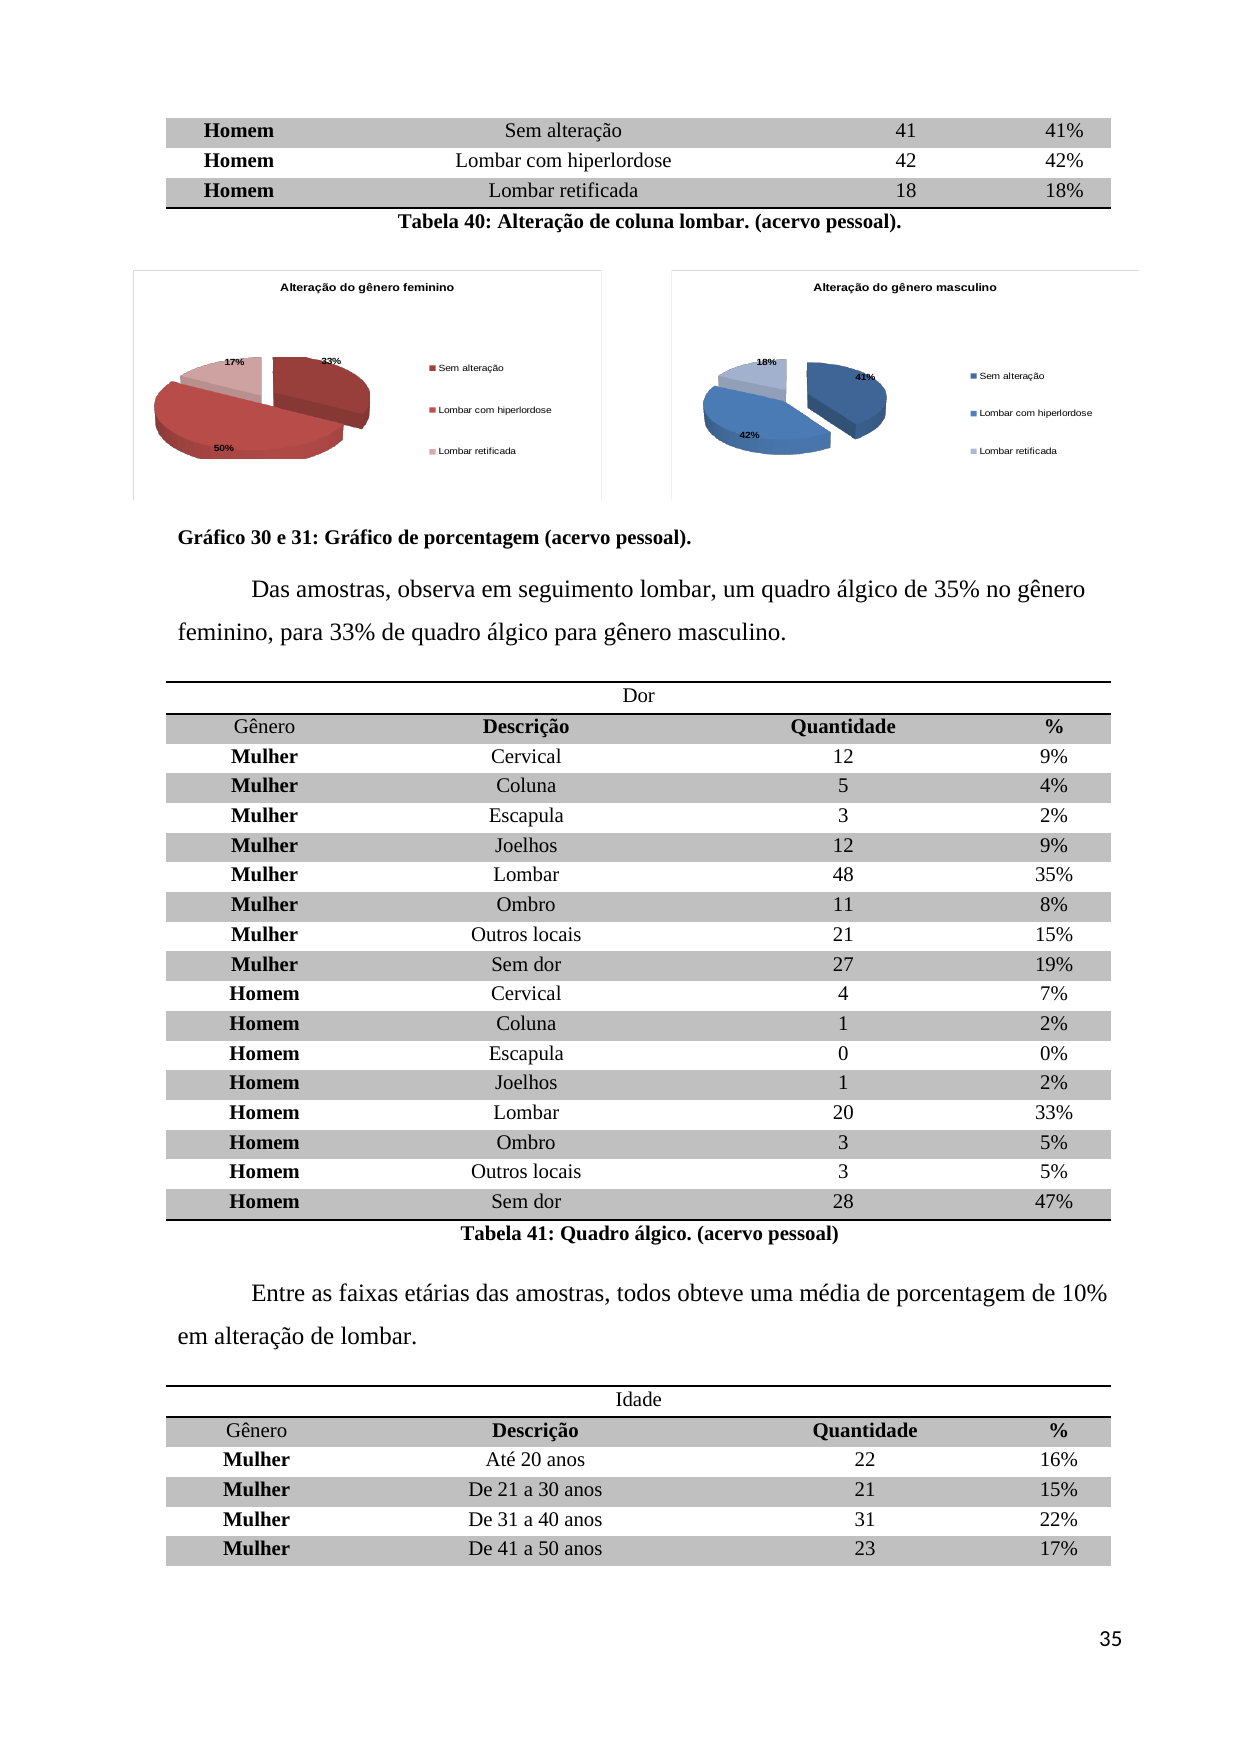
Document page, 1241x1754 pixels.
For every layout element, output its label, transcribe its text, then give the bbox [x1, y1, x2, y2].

table_header Idade [166, 1387, 1111, 1416]
table_cell 17% [1006, 1536, 1111, 1566]
table_cell Sem dor [363, 951, 689, 981]
table_cell Mulher [166, 892, 363, 922]
table_cell Mulher [166, 951, 363, 981]
table_cell % [1006, 1418, 1111, 1447]
table_cell 21 [689, 922, 997, 951]
table_cell Lombar retificada [312, 178, 794, 207]
table_cell 18 [794, 178, 1018, 207]
table_cell 7% [997, 981, 1111, 1011]
table_cell Homem [166, 1159, 363, 1189]
table_cell 22 [723, 1447, 1006, 1477]
table_cell Sem dor [363, 1189, 689, 1219]
table_cell 5% [997, 1159, 1111, 1189]
table_cell Mulher [166, 863, 363, 892]
table_cell Cervical [363, 981, 689, 1011]
table_cell Mulher [166, 803, 363, 833]
table_cell Homem [166, 1100, 363, 1129]
table_cell 0% [997, 1041, 1111, 1070]
table_cell Ombro [363, 892, 689, 922]
table_cell Sem alteração [312, 118, 794, 148]
table_cell 8% [997, 892, 1111, 922]
table_cell Joelhos [363, 833, 689, 862]
table_cell 2% [997, 1011, 1111, 1041]
table_cell 22% [1006, 1507, 1111, 1536]
table_cell De 41 a 50 anos [347, 1536, 723, 1566]
table_cell Mulher [166, 1477, 347, 1507]
table_cell Até 20 anos [347, 1447, 723, 1477]
table_cell Gênero [166, 715, 363, 744]
table_cell Homem [166, 118, 312, 148]
table_cell Mulher [166, 922, 363, 951]
table_cell 9% [997, 744, 1111, 773]
table_cell Mulher [166, 1507, 347, 1536]
table_cell 15% [1006, 1477, 1111, 1507]
table_cell 2% [997, 803, 1111, 833]
table_cell Joelhos [363, 1070, 689, 1100]
table_cell Mulher [166, 1536, 347, 1566]
table_cell Homem [166, 1041, 363, 1070]
table_cell Descrição [363, 715, 689, 744]
table_cell 2% [997, 1070, 1111, 1100]
table_cell 16% [1006, 1447, 1111, 1477]
table_cell Homem [166, 1189, 363, 1219]
text Tabela 40: Alteração de coluna lombar. (acervo pessoal). [177, 209, 1122, 233]
table_cell 3 [689, 1130, 997, 1159]
table_cell 42 [794, 148, 1018, 177]
table_cell 20 [689, 1100, 997, 1129]
table_cell 4 [689, 981, 997, 1011]
table_cell 12 [689, 744, 997, 773]
table_cell 19% [997, 951, 1111, 981]
table_cell Quantidade [723, 1418, 1006, 1447]
table_cell 35% [997, 863, 1111, 892]
table_cell 4% [997, 773, 1111, 803]
table_cell De 31 a 40 anos [347, 1507, 723, 1536]
table_header Dor [166, 683, 1111, 712]
table_cell Escapula [363, 803, 689, 833]
table_cell 48 [689, 863, 997, 892]
table_cell Homem [166, 148, 312, 177]
table_cell Escapula [363, 1041, 689, 1070]
table_cell 28 [689, 1189, 997, 1219]
table_cell Outros locais [363, 922, 689, 951]
table_cell 5 [689, 773, 997, 803]
table_cell Outros locais [363, 1159, 689, 1189]
text Das amostras, observa em seguimento lombar, um quadro álgico de 35% no gênero feminino, para 33% de quadro álgico para gênero masculino. [177, 574, 1122, 646]
table_cell 1 [689, 1011, 997, 1041]
table_cell 47% [997, 1189, 1111, 1219]
table_cell Mulher [166, 773, 363, 803]
table_cell 18% [1018, 178, 1111, 207]
text Entre as faixas etárias das amostras, todos obteve uma média de porcentagem de 10% em alteração de lombar. [177, 1278, 1122, 1349]
table_cell Homem [166, 178, 312, 207]
table_cell 1 [689, 1070, 997, 1100]
table_cell Mulher [166, 833, 363, 862]
table_cell Gênero [166, 1418, 347, 1447]
table_cell Quantidade [689, 715, 997, 744]
table_cell 41 [794, 118, 1018, 148]
table_cell 42% [1018, 148, 1111, 177]
table_cell 11 [689, 892, 997, 922]
table_cell Ombro [363, 1130, 689, 1159]
table_cell 9% [997, 833, 1111, 862]
table_cell Lombar com hiperlordose [312, 148, 794, 177]
table_cell 41% [1018, 118, 1111, 148]
table_cell 3 [689, 803, 997, 833]
table_cell Descrição [347, 1418, 723, 1447]
table_cell Cervical [363, 744, 689, 773]
table_cell 33% [997, 1100, 1111, 1129]
table_cell 0 [689, 1041, 997, 1070]
table_cell Coluna [363, 773, 689, 803]
table_cell 12 [689, 833, 997, 862]
table_cell 15% [997, 922, 1111, 951]
text Gráfico 30 e 31: Gráfico de porcentagem (acervo pessoal). [177, 525, 1122, 549]
table_cell Mulher [166, 744, 363, 773]
table_cell Lombar [363, 1100, 689, 1129]
table_cell De 21 a 30 anos [347, 1477, 723, 1507]
table_cell % [997, 715, 1111, 744]
table_cell Homem [166, 1011, 363, 1041]
table_cell 27 [689, 951, 997, 981]
text Tabela 41: Quadro álgico. (acervo pessoal) [177, 1221, 1122, 1245]
table_cell 21 [723, 1477, 1006, 1507]
table_cell Homem [166, 1130, 363, 1159]
table_cell Homem [166, 1070, 363, 1100]
table_cell 3 [689, 1159, 997, 1189]
table_cell Mulher [166, 1447, 347, 1477]
table_cell 31 [723, 1507, 1006, 1536]
table_cell 5% [997, 1130, 1111, 1159]
table_cell Coluna [363, 1011, 689, 1041]
table_cell Lombar [363, 863, 689, 892]
table_cell Homem [166, 981, 363, 1011]
table_cell 23 [723, 1536, 1006, 1566]
